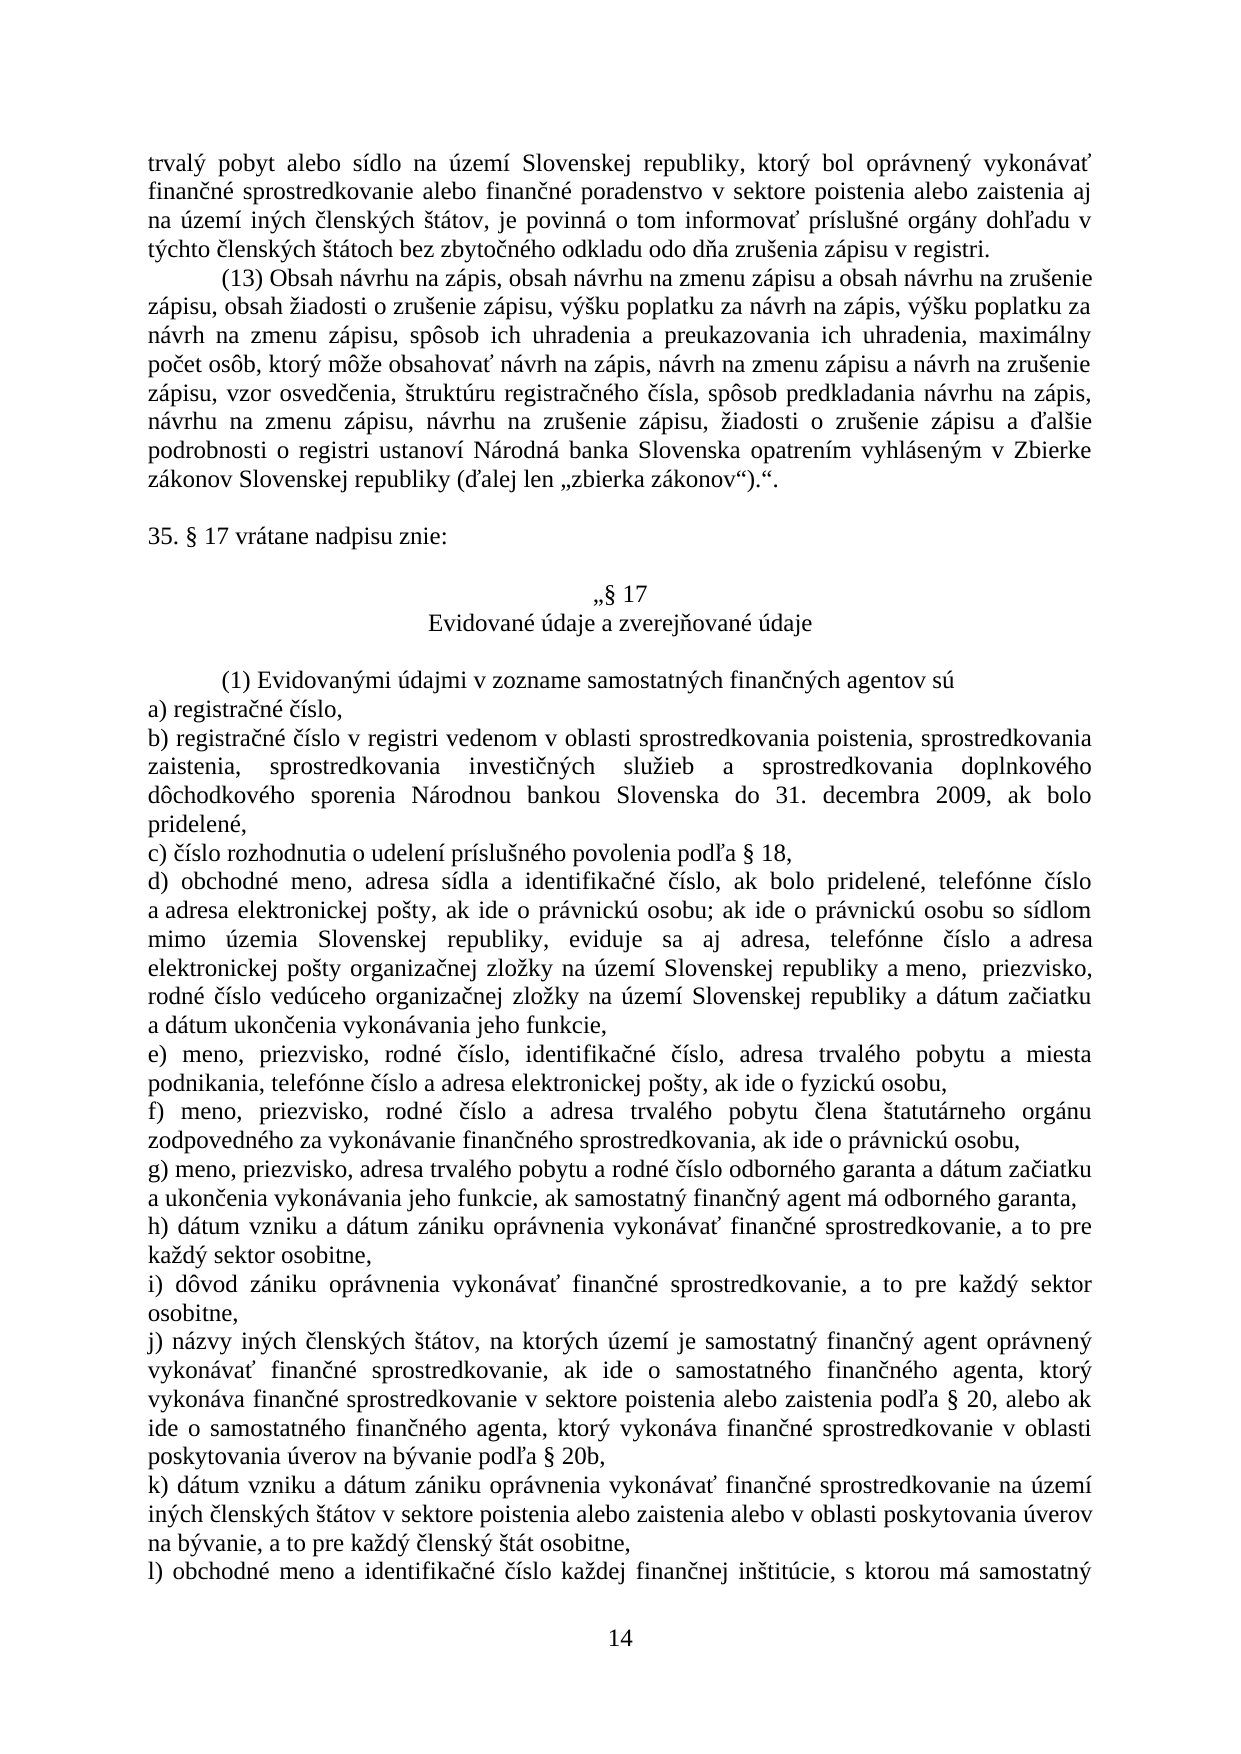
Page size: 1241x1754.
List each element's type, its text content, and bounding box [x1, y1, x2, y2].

text i) dôvod zániku oprávnenia vykonávať finančné sprostredkovanie, a to pre každý sektor osobitne, [148, 1269, 1093, 1326]
text a) registračné číslo, [148, 694, 1093, 723]
list (13) Obsah návrhu na zápis, obsah návrhu na zmenu zápisu a obsah návrhu na zrušenie zápisu, obsah žiadosti o zrušenie zápisu, výšku poplatku za návrh na zápis, výšku poplatku za návrh na zmenu zápisu, spôsob ich uhradenia a preukazovania ich uhradenia, maximálny počet osôb, ktorý môže obsahovať návrh na zápis, návrh na zmenu zápisu a návrh na zrušenie zápisu, vzor osvedčenia, štruktúru registračného čísla, spôsob predkladania návrhu na zápis, návrhu na zmenu zápisu, návrhu na zrušenie zápisu, žiadosti o zrušenie zápisu a ďalšie podrobnosti o registri ustanoví Národná banka Slovenska opatrením vyhláseným v Zbierke zákonov Slovenskej republiky (ďalej len „zbierka zákonov“).“. [148, 263, 1093, 493]
text e) meno, priezvisko, rodné číslo, identifikačné číslo, adresa trvalého pobytu a miesta podnikania, telefónne číslo a adresa elektronickej pošty, ak ide o fyzickú osobu, [148, 1039, 1093, 1096]
text k) dátum vzniku a dátum zániku oprávnenia vykonávať finančné sprostredkovanie na území iných členských štátov v sektore poistenia alebo zaistenia alebo v oblasti poskytovania úverov na bývanie, a to pre každý členský štát osobitne, [148, 1470, 1093, 1556]
text (1) Evidovanými údajmi v zozname samostatných finančných agentov sú [148, 665, 1093, 694]
text b) registračné číslo v registri vedenom v oblasti sprostredkovania poistenia, sprostredkovania zaistenia, sprostredkovania investičných služieb a sprostredkovania doplnkového dôchodkového sporenia Národnou bankou Slovenska do 31. decembra 2009, ak bolo pridelené, [148, 723, 1093, 838]
text c) číslo rozhodnutia o udelení príslušného povolenia podľa § 18, [148, 838, 1093, 866]
text Evidované údaje a zverejňované údaje [148, 608, 1093, 636]
text g) meno, priezvisko, adresa trvalého pobytu a rodné číslo odborného garanta a dátum začiatku a ukončenia vykonávania jeho funkcie, ak samostatný finančný agent má odborného garanta, [148, 1154, 1093, 1211]
text f) meno, priezvisko, rodné číslo a adresa trvalého pobytu člena štatutárneho orgánu zodpovedného za vykonávanie finančného sprostredkovania, ak ide o právnickú osobu, [148, 1096, 1093, 1154]
text h) dátum vzniku a dátum zániku oprávnenia vykonávať finančné sprostredkovanie, a to pre každý sektor osobitne, [148, 1211, 1093, 1269]
text „§ 17 [148, 579, 1093, 608]
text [148, 1556, 1093, 1585]
text d) obchodné meno, adresa sídla a identifikačné číslo, ak bolo pridelené, telefónne číslo a adresa elektronickej pošty, ak ide o právnickú osobu; ak ide o právnickú osobu so sídlom mimo územia Slovenskej republiky, eviduje sa aj adresa, telefónne číslo a adresa elektronickej pošty organizačnej zložky na území Slovenskej republiky a meno, priezvisko, rodné číslo vedúceho organizačnej zložky na území Slovenskej republiky a dátum začiatku a dátum ukončenia vykonávania jeho funkcie, [148, 866, 1093, 1039]
text 35. § 17 vrátane nadpisu znie: [148, 521, 1093, 550]
text j) názvy iných členských štátov, na ktorých území je samostatný finančný agent oprávnený vykonávať finančné sprostredkovanie, ak ide o samostatného finančného agenta, ktorý vykonáva finančné sprostredkovanie v sektore poistenia alebo zaistenia podľa § 20, alebo ak ide o samostatného finančného agenta, ktorý vykonáva finančné sprostredkovanie v oblasti poskytovania úverov na bývanie podľa § 20b, [148, 1326, 1093, 1470]
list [148, 148, 1093, 263]
